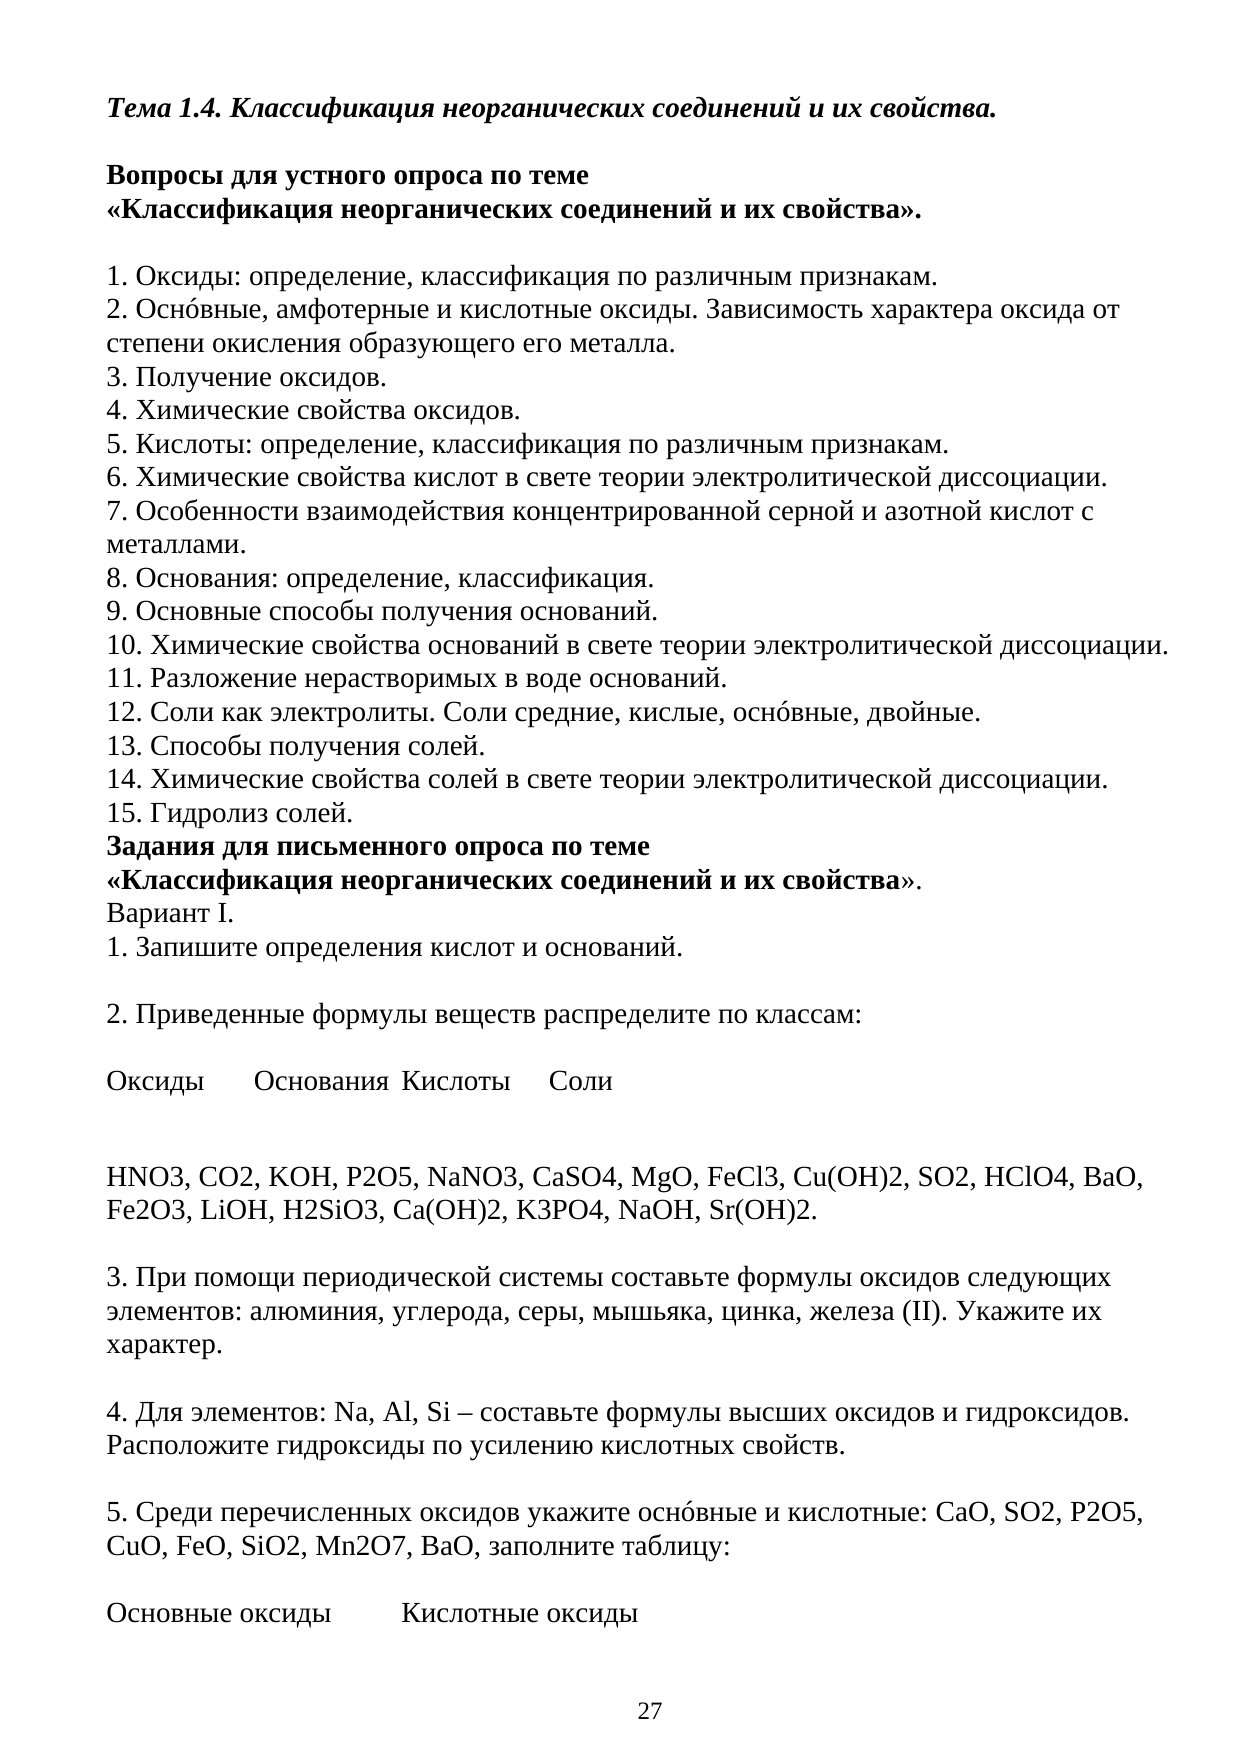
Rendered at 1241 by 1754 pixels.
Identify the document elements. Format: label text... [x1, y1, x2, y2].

text 6. Химические свойства кислот в свете теории электролитической диссоциации. [106, 459, 1194, 493]
text Тема 1.4. Классификация неорганических соединений и их свойства. [106, 90, 1194, 124]
text 1. Запишите определения кислот и оснований. [106, 929, 1194, 962]
text 7. Особенности взаимодействия концентрированной серной и азотной кислот с металлами. [106, 493, 1194, 560]
text 10. Химические свойства оснований в свете теории электролитической диссоциации. [106, 627, 1194, 661]
text Вариант I. [106, 895, 1194, 929]
text 3. Получение оксидов. [106, 359, 1194, 392]
text 4. Для элементов: Nа, Аl, Si – составьте формулы высших оксидов и гидроксидов. Расположите гидроксиды по усилению кислотных свойств. [106, 1394, 1194, 1461]
text Основные оксиды Кислотные оксиды [106, 1595, 1194, 1628]
text Вопросы для устного опроса по теме [106, 157, 1194, 191]
text 4. Химические свойства оксидов. [106, 392, 1194, 426]
text «Классификация неорганических соединений и их свойства». [106, 862, 1194, 895]
text 3. При помощи периодической системы составьте формулы оксидов следующих элементов: алюминия, углерода, серы, мышьяка, цинка, железа (ΙΙ). Укажите их характер. [106, 1259, 1194, 1360]
text 2. Оснóвные, амфотерные и кислотные оксиды. Зависимость характера оксида от степени окисления образующего его металла. [106, 292, 1194, 359]
text Задания для письменного опроса по теме [106, 828, 1194, 862]
text 15. Гидролиз солей. [106, 795, 1194, 828]
text 11. Разложение нерастворимых в воде оснований. [106, 661, 1194, 694]
text 5. Среди перечисленных оксидов укажите оснóвные и кислотные: СаО, SО2, Р2О5, СuО, FеО, SiО2, Мn2О7, ВаО, заполните таблицу: [106, 1494, 1194, 1561]
text 1. Оксиды: определение, классификация по различным признакам. [106, 258, 1194, 292]
text 5. Кислоты: определение, классификация по различным признакам. [106, 426, 1194, 459]
text 2. Приведенные формулы веществ распределите по классам: [106, 996, 1194, 1029]
text 13. Способы получения солей. [106, 728, 1194, 761]
text Оксиды Основания Кислоты Соли [106, 1063, 1194, 1097]
text НNO3, CO2, KOH, P2O5, NaNO3, CaSO4, MgO, FeCl3, Cu(OH)2, SO2, HClO4, BaO, Fe2O3, LiOH, H2SiO3, Ca(OH)2, K3PO4, NaOH, Sr(OH)2. [106, 1159, 1194, 1226]
text 9. Основные способы получения оснований. [106, 593, 1194, 627]
text 8. Основания: определение, классификация. [106, 560, 1194, 593]
text 14. Химические свойства солей в свете теории электролитической диссоциации. [106, 761, 1194, 795]
text «Классификация неорганических соединений и их свойства». [106, 191, 1194, 224]
text 12. Соли как электролиты. Соли средние, кислые, оснóвные, двойные. [106, 694, 1194, 728]
